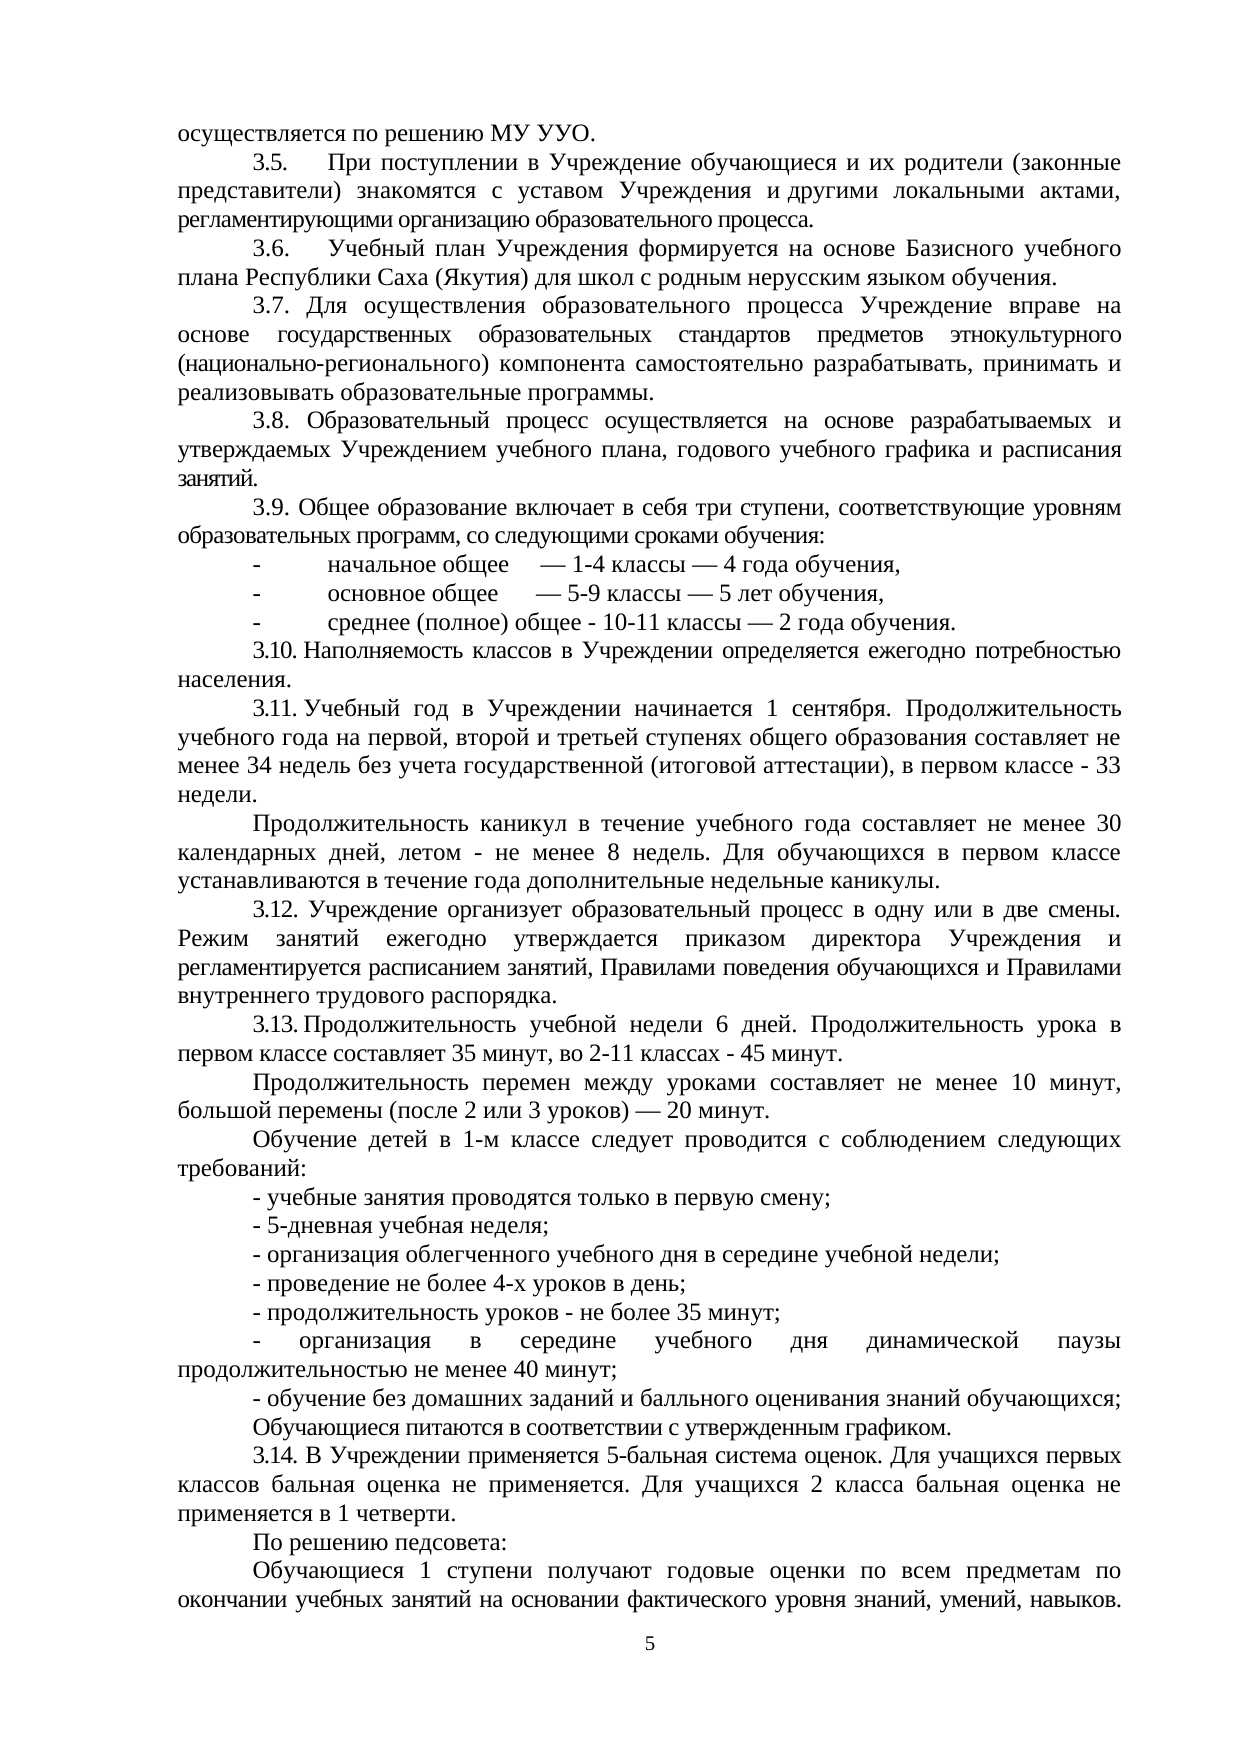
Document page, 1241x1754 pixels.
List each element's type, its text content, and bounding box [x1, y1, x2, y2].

text 3.11. Учебный год в Учреждении начинается 1 сентября. Продолжительность учебного года на первой, второй и третьей ступенях общего образования составляет не менее 34 недель без учета государственной (итоговой аттестации), в первом классе - 33 недели. [177, 693, 1122, 808]
text Обучающиеся питаются в соответствии с утвержденным графиком. [177, 1412, 1122, 1441]
text - 5-дневная учебная неделя; [177, 1211, 1122, 1239]
text - обучение без домашних заданий и балльного оценивания знаний обучающихся; [177, 1383, 1122, 1412]
text Обучение детей в 1-м классе следует проводится с соблюдением следующих требований: [177, 1124, 1122, 1182]
text 3.7. Для осуществления образовательного процесса Учреждение вправе на основе государственных образовательных стандартов предметов этнокультурного (национально-регионального) компонента самостоятельно разрабатывать, принимать и реализовывать образовательные программы. [177, 291, 1122, 406]
list Продолжительность каникул в течение учебного года составляет не менее 30 календарных дней, летом - не менее 8 недель. Для обучающихся в первом классе устанавливаются в течение года дополнительные недельные каникулы. [177, 808, 1122, 894]
list начальное общее — 1-4 классы — 4 года обучения, [177, 549, 1122, 578]
list 3.6. Учебный план Учреждения формируется на основе Базисного учебного плана Республики Саха (Якутия) для школ с родным нерусским языком обучения. [177, 233, 1122, 291]
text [177, 1556, 1122, 1613]
text - организация облегченного учебного дня в середине учебной недели; [177, 1239, 1122, 1268]
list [177, 118, 1122, 147]
list среднее (полное) общее - 10-11 классы — 2 года обучения. [177, 607, 1122, 636]
list основное общее — 5-9 классы — 5 лет обучения, [177, 578, 1122, 607]
text - учебные занятия проводятся только в первую смену; [177, 1182, 1122, 1211]
text 3.10. Наполняемость классов в Учреждении определяется ежегодно потребностью населения. [177, 636, 1122, 693]
text - организация в середине учебного дня динамической паузы продолжительностью не менее 40 минут; [177, 1326, 1122, 1383]
list 3.5. При поступлении в Учреждение обучающиеся и их родители (законные представители) знакомятся с уставом Учреждения и другими локальными актами, регламентирующими организацию образовательного процесса. [177, 147, 1122, 233]
list 3.9. Общее образование включает в себя три ступени, соответствующие уровням образовательных программ, со следующими сроками обучения: [177, 492, 1122, 549]
text - проведение не более 4-х уроков в день; [177, 1268, 1122, 1297]
list 3.14. В Учреждении применяется 5-бальная система оценок. Для учащихся первых классов бальная оценка не применяется. Для учащихся 2 класса бальная оценка не применяется в 1 четверти. [177, 1441, 1122, 1527]
text По решению педсовета: [177, 1527, 1122, 1556]
list 3.8. Образовательный процесс осуществляется на основе разрабатываемых и утверждаемых Учреждением учебного плана, годового учебного графика и расписания занятий. [177, 406, 1122, 492]
text 3.13. Продолжительность учебной недели 6 дней. Продолжительность урока в первом классе составляет 35 минут, во 2-11 классах - 45 минут. [177, 1009, 1122, 1067]
text Продолжительность перемен между уроками составляет не менее 10 минут, большой перемены (после 2 или 3 уроков) — 20 минут. [177, 1067, 1122, 1124]
text - продолжительность уроков - не более 35 минут; [177, 1297, 1122, 1326]
list 3.12. Учреждение организует образовательный процесс в одну или в две смены. Режим занятий ежегодно утверждается приказом директора Учреждения и регламентируется расписанием занятий, Правилами поведения обучающихся и Правилами внутреннего трудового распорядка. [177, 894, 1122, 1009]
